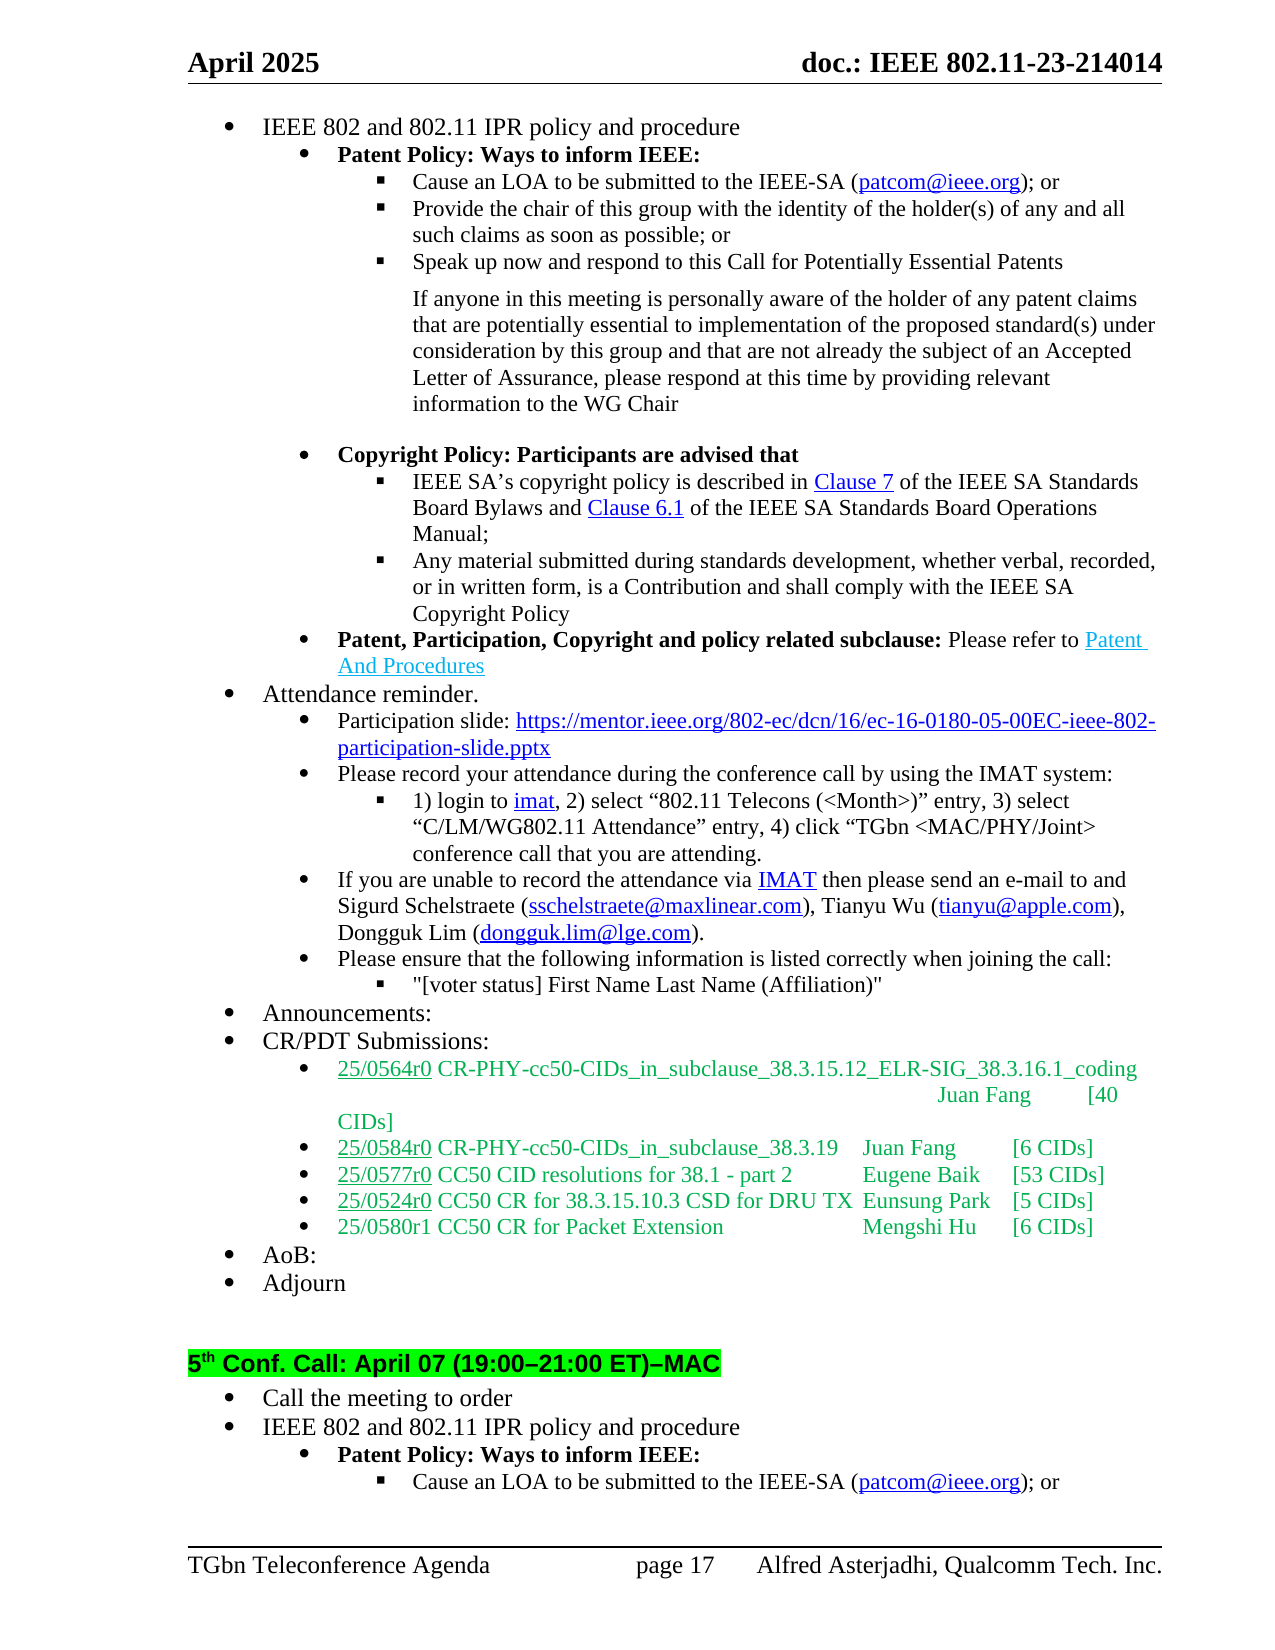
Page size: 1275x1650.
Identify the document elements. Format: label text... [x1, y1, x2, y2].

list IEEE 802 and 802.11 IPR policy and procedure [225, 112, 1162, 141]
list If you are unable to record the attendance via IMAT then please send an e-mail to and Sigurd Schelstraete (sschelstraete@maxlinear.com), Tianyu Wu (tianyu@apple.com), Dongguk Lim (dongguk.lim@lge.com). [300, 866, 1162, 945]
list Attendance reminder. [225, 679, 1162, 707]
list 25/0524r0 CC50 CR for 38.3.15.10.3 CSD for DRU TX Eunsung Park [5 CIDs] [300, 1187, 1162, 1213]
list Participation slide: https://mentor.ieee.org/802-ec/dcn/16/ec-16-0180-05-00EC-ieee-802-participation-slide.pptx [300, 707, 1162, 761]
list 25/0577r0 CC50 CID resolutions for 38.1 - part 2 Eugene Baik [53 CIDs] [300, 1161, 1162, 1187]
list Patent, Participation, Copyright and policy related subclause: Please refer to Patent And Procedures [300, 626, 1162, 679]
list 25/0580r1 CC50 CR for Packet Extension Mengshi Hu [6 CIDs] [300, 1213, 1162, 1240]
list 25/0584r0 CR-PHY-cc50-CIDs_in_subclause_38.3.19 Juan Fang [6 CIDs] [300, 1134, 1162, 1161]
list Cause an LOA to be submitted to the IEEE-SA (patcom@ieee.org); or [375, 1468, 1162, 1494]
list IEEE 802 and 802.11 IPR policy and procedure [225, 1412, 1162, 1441]
list CR/PDT Submissions: [225, 1026, 1162, 1055]
list Call the meeting to order [225, 1383, 1162, 1412]
subtitle 5th Conf. Call: April 07 (19:00–21:00 ET)–MAC [187, 1348, 1162, 1377]
list 1) login to imat, 2) select “802.11 Telecons (<Month>)” entry, 3) select “C/LM/WG802.11 Attendance” entry, 4) click “TGbn <MAC/PHY/Joint> conference call that you are attending. [375, 787, 1162, 866]
list Patent Policy: Ways to inform IEEE: [300, 1441, 1162, 1468]
list Copyright Policy: Participants are advised that [300, 441, 1162, 468]
list Announcements: [225, 998, 1162, 1026]
list If anyone in this meeting is personally aware of the holder of any patent claims that are potentially essential to implementation of the proposed standard(s) under consideration by this group and that are not already the subject of an Accepted Letter of Assurance, please respond at this time by providing relevant information to the WG Chair [412, 285, 1162, 416]
list Speak up now and respond to this Call for Potentially Essential Patents [375, 248, 1162, 274]
list IEEE SA’s copyright policy is described in Clause 7 of the IEEE SA Standards Board Bylaws and Clause 6.1 of the IEEE SA Standards Board Operations Manual; [375, 468, 1162, 547]
list Cause an LOA to be submitted to the IEEE-SA (patcom@ieee.org); or [375, 168, 1162, 195]
list "[voter status] First Name Last Name (Affiliation)" [375, 971, 1162, 998]
list Any material submitted during standards development, whether verbal, recorded, or in written form, is a Contribution and shall comply with the IEEE SA Copyright Policy [375, 547, 1162, 626]
list Patent Policy: Ways to inform IEEE: [300, 141, 1162, 168]
list Please ensure that the following information is listed correctly when joining the call: [300, 945, 1162, 971]
list Adjourn [225, 1268, 1162, 1297]
list AoB: [225, 1240, 1162, 1268]
list 25/0564r0 CR-PHY-cc50-CIDs_in_subclause_38.3.15.12_ELR-SIG_38.3.16.1_coding Juan Fang [40 CIDs] [300, 1055, 1162, 1134]
list Provide the chair of this group with the identity of the holder(s) of any and all such claims as soon as possible; or [375, 195, 1162, 248]
list Please record your attendance during the conference call by using the IMAT system: [300, 761, 1162, 787]
